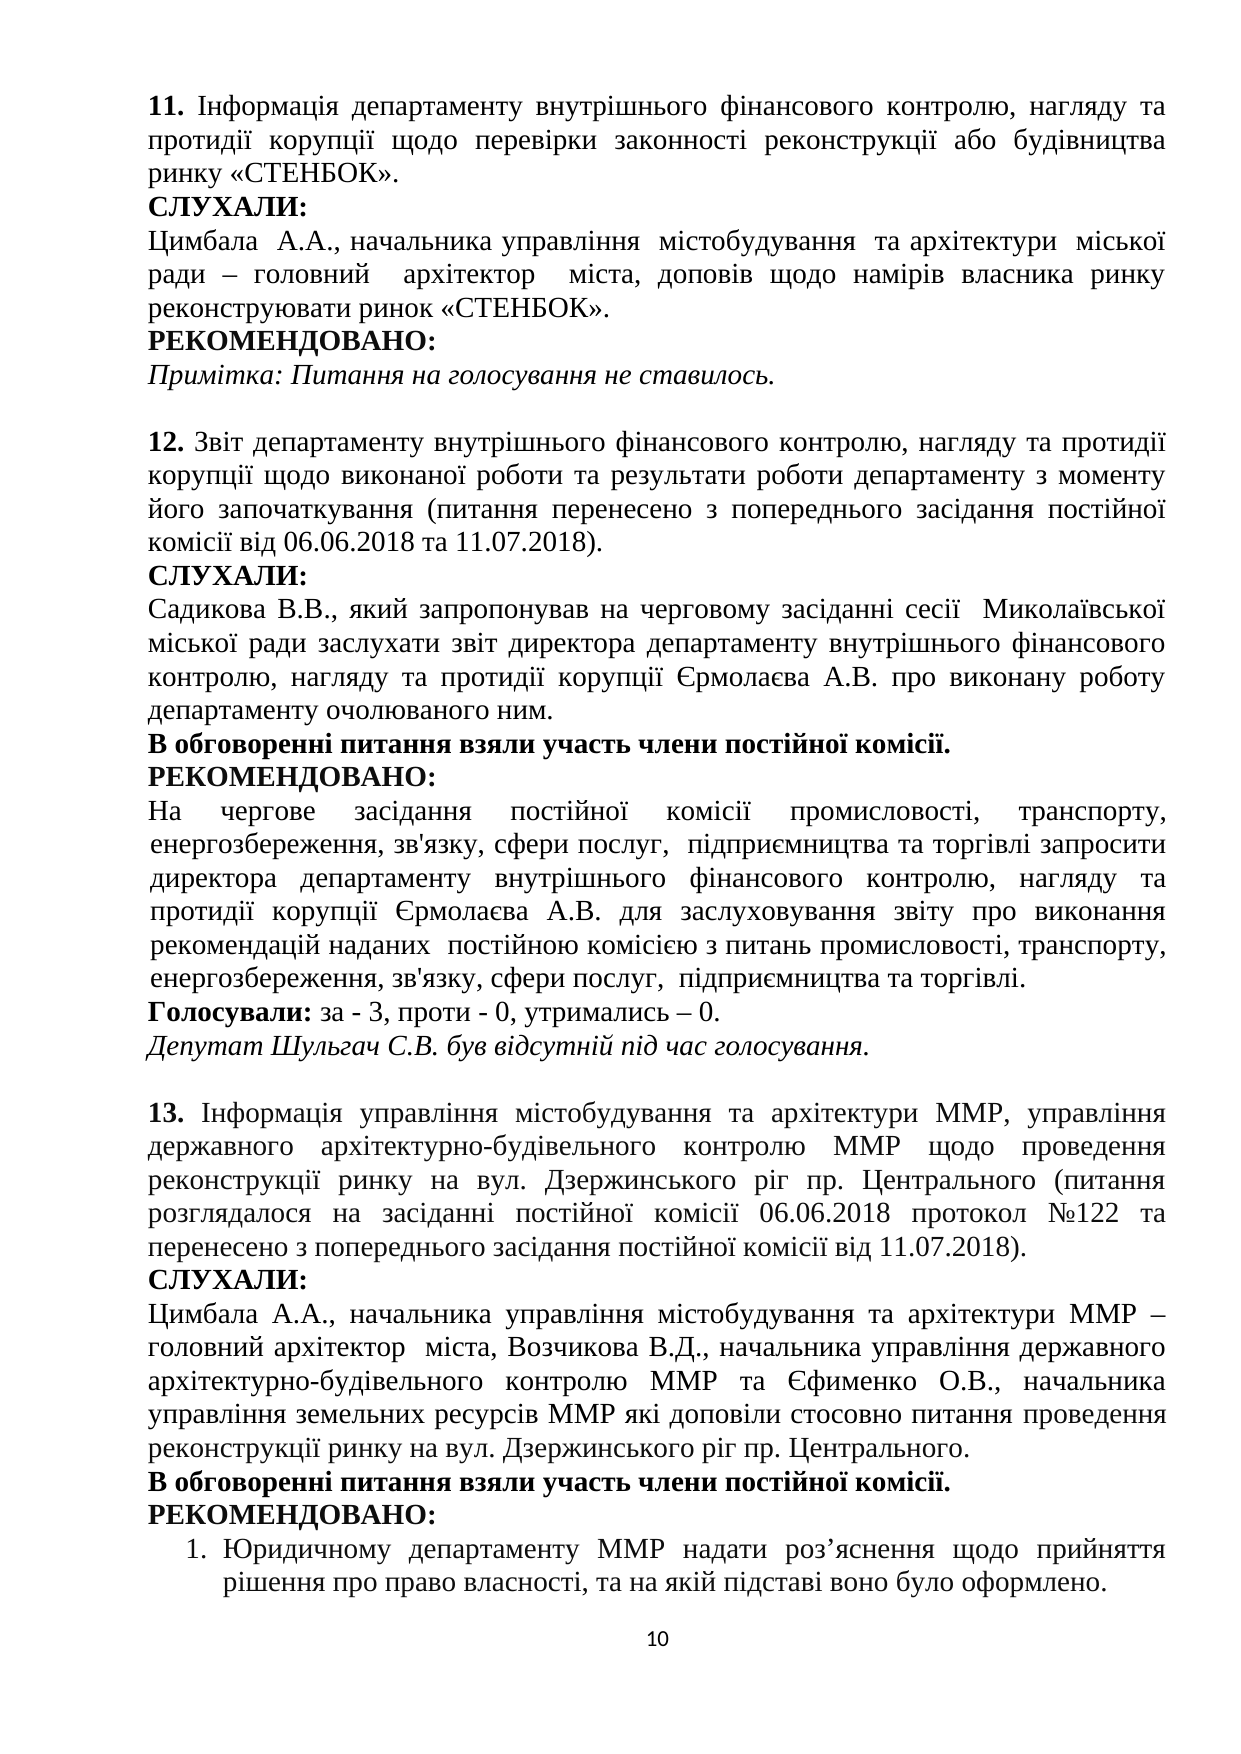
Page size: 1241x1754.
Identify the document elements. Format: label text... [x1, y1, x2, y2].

text Примітка: Питання на голосування не ставилось. [148, 357, 1167, 390]
text В обговоренні питання взяли участь члени постійної комісії. [148, 1464, 1167, 1497]
text Цимбала А.А., начальника управління містобудування та архітектури міської ради – головний архітектор міста, доповів щодо намірів власника ринку реконструювати ринок «СТЕНБОК». [148, 223, 1167, 323]
text СЛУХАЛИ: [148, 1262, 1167, 1296]
text Цимбала А.А., начальника управління містобудування та архітектури ММР – головний архітектор міста, Возчикова В.Д., начальника управління державного архітектурно-будівельного контролю ММР та Єфименко О.В., начальника управління земельних ресурсів ММР які доповіли стосовно питання проведення реконструкції ринку на вул. Дзержинського ріг пр. Центрального. [148, 1296, 1167, 1464]
text На чергове засідання постійної комісії промисловості, транспорту, енергозбереження, зв'язку, сфери послуг, підприємництва та торгівлі запросити директора департаменту внутрішнього фінансового контролю, нагляду та протидії корупції Єрмолаєва А.В. для заслуховування звіту про виконання рекомендацій наданих постійною комісією з питань промисловості, транспорту, енергозбереження, зв'язку, сфери послуг, підприємництва та торгівлі. [148, 793, 1167, 994]
text 11. Інформація департаменту внутрішнього фінансового контролю, нагляду та протидії корупції щодо перевірки законності реконструкції або будівництва ринку «СТЕНБОК». [148, 88, 1167, 189]
text В обговоренні питання взяли участь члени постійної комісії. [148, 726, 1167, 759]
text РЕКОМЕНДОВАНО: [148, 323, 1167, 357]
text РЕКОМЕНДОВАНО: [148, 1497, 1167, 1531]
list Юридичному департаменту ММР надати роз’яснення щодо прийняття рішення про право власності, та на якій підставі воно було оформлено. [185, 1531, 1167, 1598]
text РЕКОМЕНДОВАНО: [148, 759, 1167, 793]
text 13. Інформація управління містобудування та архітектури ММР, управління державного архітектурно-будівельного контролю ММР щодо проведення реконструкції ринку на вул. Дзержинського ріг пр. Центрального (питання розглядалося на засіданні постійної комісії 06.06.2018 протокол №122 та перенесено з попереднього засідання постійної комісії від 11.07.2018). [148, 1095, 1167, 1262]
text Депутат Шульгач С.В. був відсутній під час голосування. [148, 1028, 1167, 1061]
text СЛУХАЛИ: [148, 189, 1167, 223]
text СЛУХАЛИ: [148, 558, 1167, 592]
text Садикова В.В., який запропонував на черговому засіданні сесії Миколаївської міської ради заслухати звіт директора департаменту внутрішнього фінансового контролю, нагляду та протидії корупції Єрмолаєва А.В. про виконану роботу департаменту очолюваного ним. [148, 592, 1167, 726]
text Голосували: за - 3, проти - 0, утримались – 0. [148, 994, 1167, 1028]
text 12. Звіт департаменту внутрішнього фінансового контролю, нагляду та протидії корупції щодо виконаної роботи та результати роботи департаменту з моменту його започаткування (питання перенесено з попереднього засідання постійної комісії від 06.06.2018 та 11.07.2018). [148, 424, 1167, 558]
